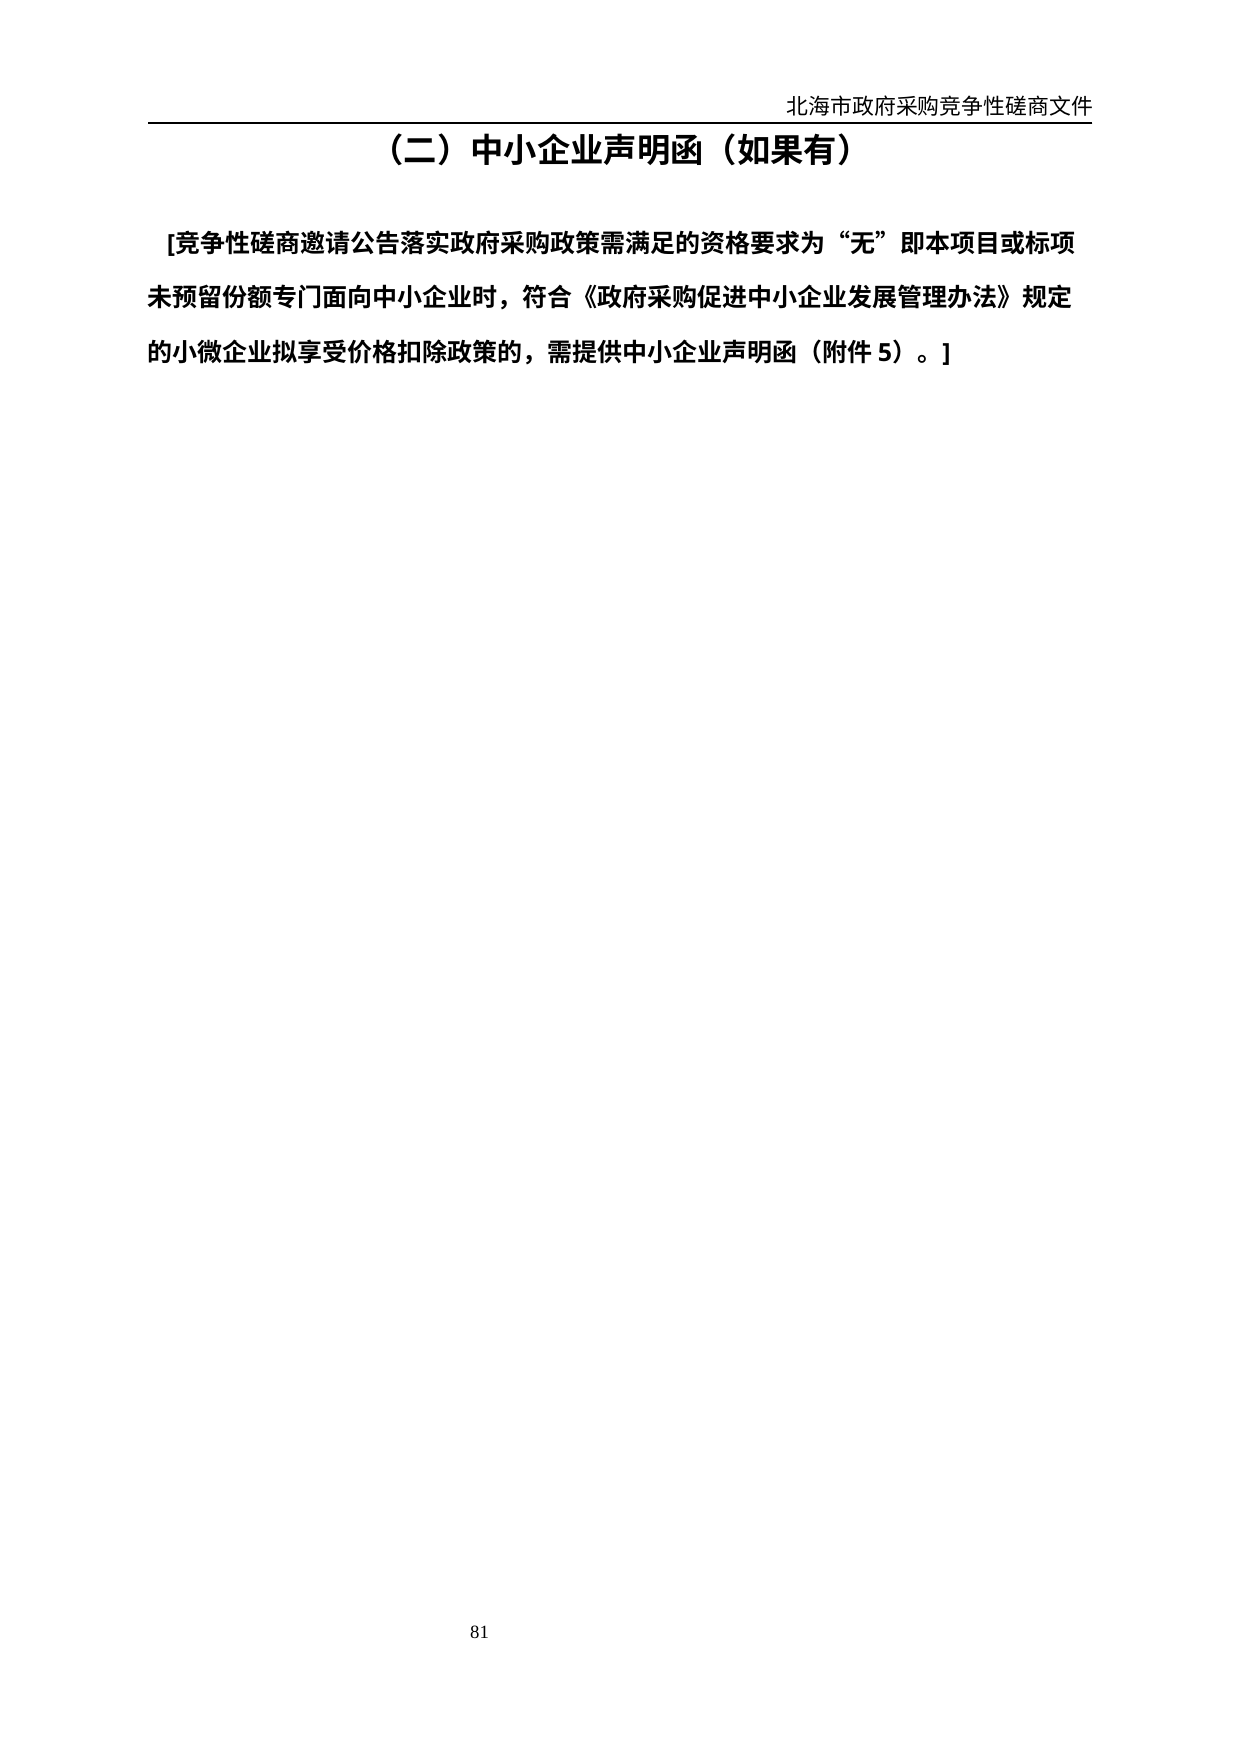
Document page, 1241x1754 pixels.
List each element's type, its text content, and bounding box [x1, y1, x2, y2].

text （二）中小企业声明函（如果有） [148, 124, 1092, 172]
text [竞争性磋商邀请公告落实政府采购政策需满足的资格要求为“无”即本项目或标项未预留份额专门面向中小企业时，符合《政府采购促进中小企业发展管理办法》规定的小微企业拟享受价格扣除政策的，需提供中小企业声明函（附件5）。] [148, 223, 1092, 368]
